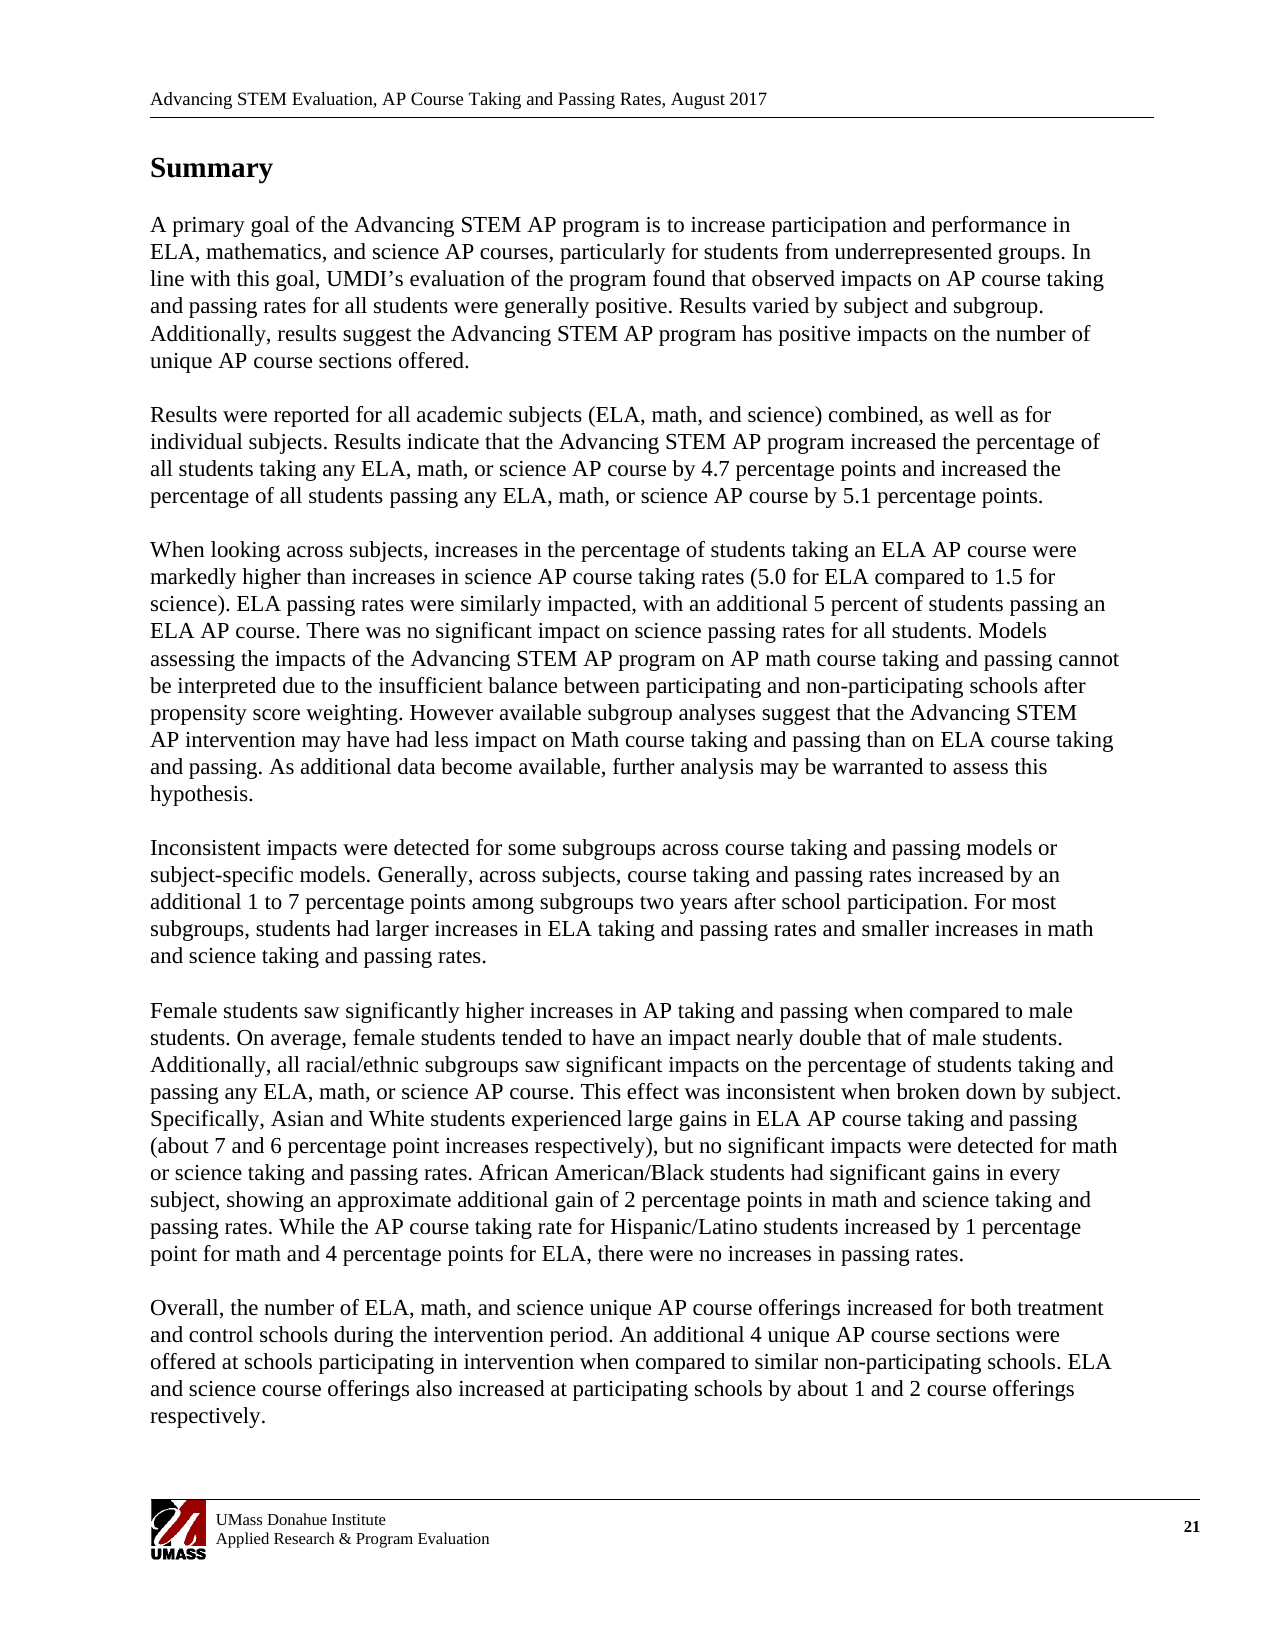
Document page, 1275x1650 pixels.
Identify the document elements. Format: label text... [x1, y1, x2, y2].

text Overall, the number of ELA, math, and science unique AP course offerings increased for both treatment and control schools during the intervention period. An additional 4 unique AP course sections were offered at schools participating in intervention when compared to similar non-participating schools. ELA and science course offerings also increased at participating schools by about 1 and 2 course offerings respectively. [150, 1294, 1125, 1429]
text Summary [150, 150, 1125, 183]
picture [150, 1500, 207, 1561]
text Inconsistent impacts were detected for some subgroups across course taking and passing models or subject-specific models. Generally, across subjects, course taking and passing rates increased by an additional 1 to 7 percentage points among subgroups two years after school participation. For most subgroups, students had larger increases in ELA taking and passing rates and smaller increases in math and science taking and passing rates. [150, 833, 1125, 969]
text AP intervention may have had less impact on Math course taking and passing than on ELA course taking and passing. As additional data become available, further analysis may be warranted to assess this hypothesis. [150, 725, 1125, 806]
text Female students saw significantly higher increases in AP taking and passing when compared to male students. On average, female students tended to have an impact nearly double that of male students. Additionally, all racial/ethnic subgroups saw significant impacts on the percentage of students taking and passing any ELA, math, or science AP course. This effect was inconsistent when broken down by subject. Specifically, Asian and White students experienced large gains in ELA AP course taking and passing (about 7 and 6 percentage point increases respectively), but no significant impacts were detected for math or science taking and passing rates. African American/Black students had significant gains in every subject, showing an approximate additional gain of 2 percentage points in math and science taking and passing rates. While the AP course taking rate for Hispanic/Latino students increased by 1 percentage point for math and 4 percentage points for ELA, there were no increases in passing rates. [150, 996, 1125, 1267]
text Results were reported for all academic subjects (ELA, math, and science) combined, as well as for individual subjects. Results indicate that the Advancing STEM AP program increased the percentage of all students taking any ELA, math, or science AP course by 4.7 percentage points and increased the percentage of all students passing any ELA, math, or science AP course by 5.1 percentage points. [150, 400, 1125, 508]
text A primary goal of the Advancing STEM AP program is to increase participation and performance in ELA, mathematics, and science AP courses, particularly for students from underrepresented groups. In line with this goal, UMDI’s evaluation of the program found that observed impacts on AP course taking and passing rates for all students were generally positive. Results varied by subject and subgroup. Additionally, results suggest the Advancing STEM AP program has positive impacts on the number of unique AP course sections offered. [150, 211, 1125, 373]
text When looking across subjects, increases in the percentage of students taking an ELA AP course were markedly higher than increases in science AP course taking rates (5.0 for ELA compared to 1.5 for science). ELA passing rates were similarly impacted, with an additional 5 percent of students passing an ELA AP course. There was no significant impact on science passing rates for all students. Models assessing the impacts of the Advancing STEM AP program on AP math course taking and passing cannot be interpreted due to the insufficient balance between participating and non-participating schools after propensity score weighting. However available subgroup analyses suggest that the Advancing STEM [150, 536, 1125, 725]
